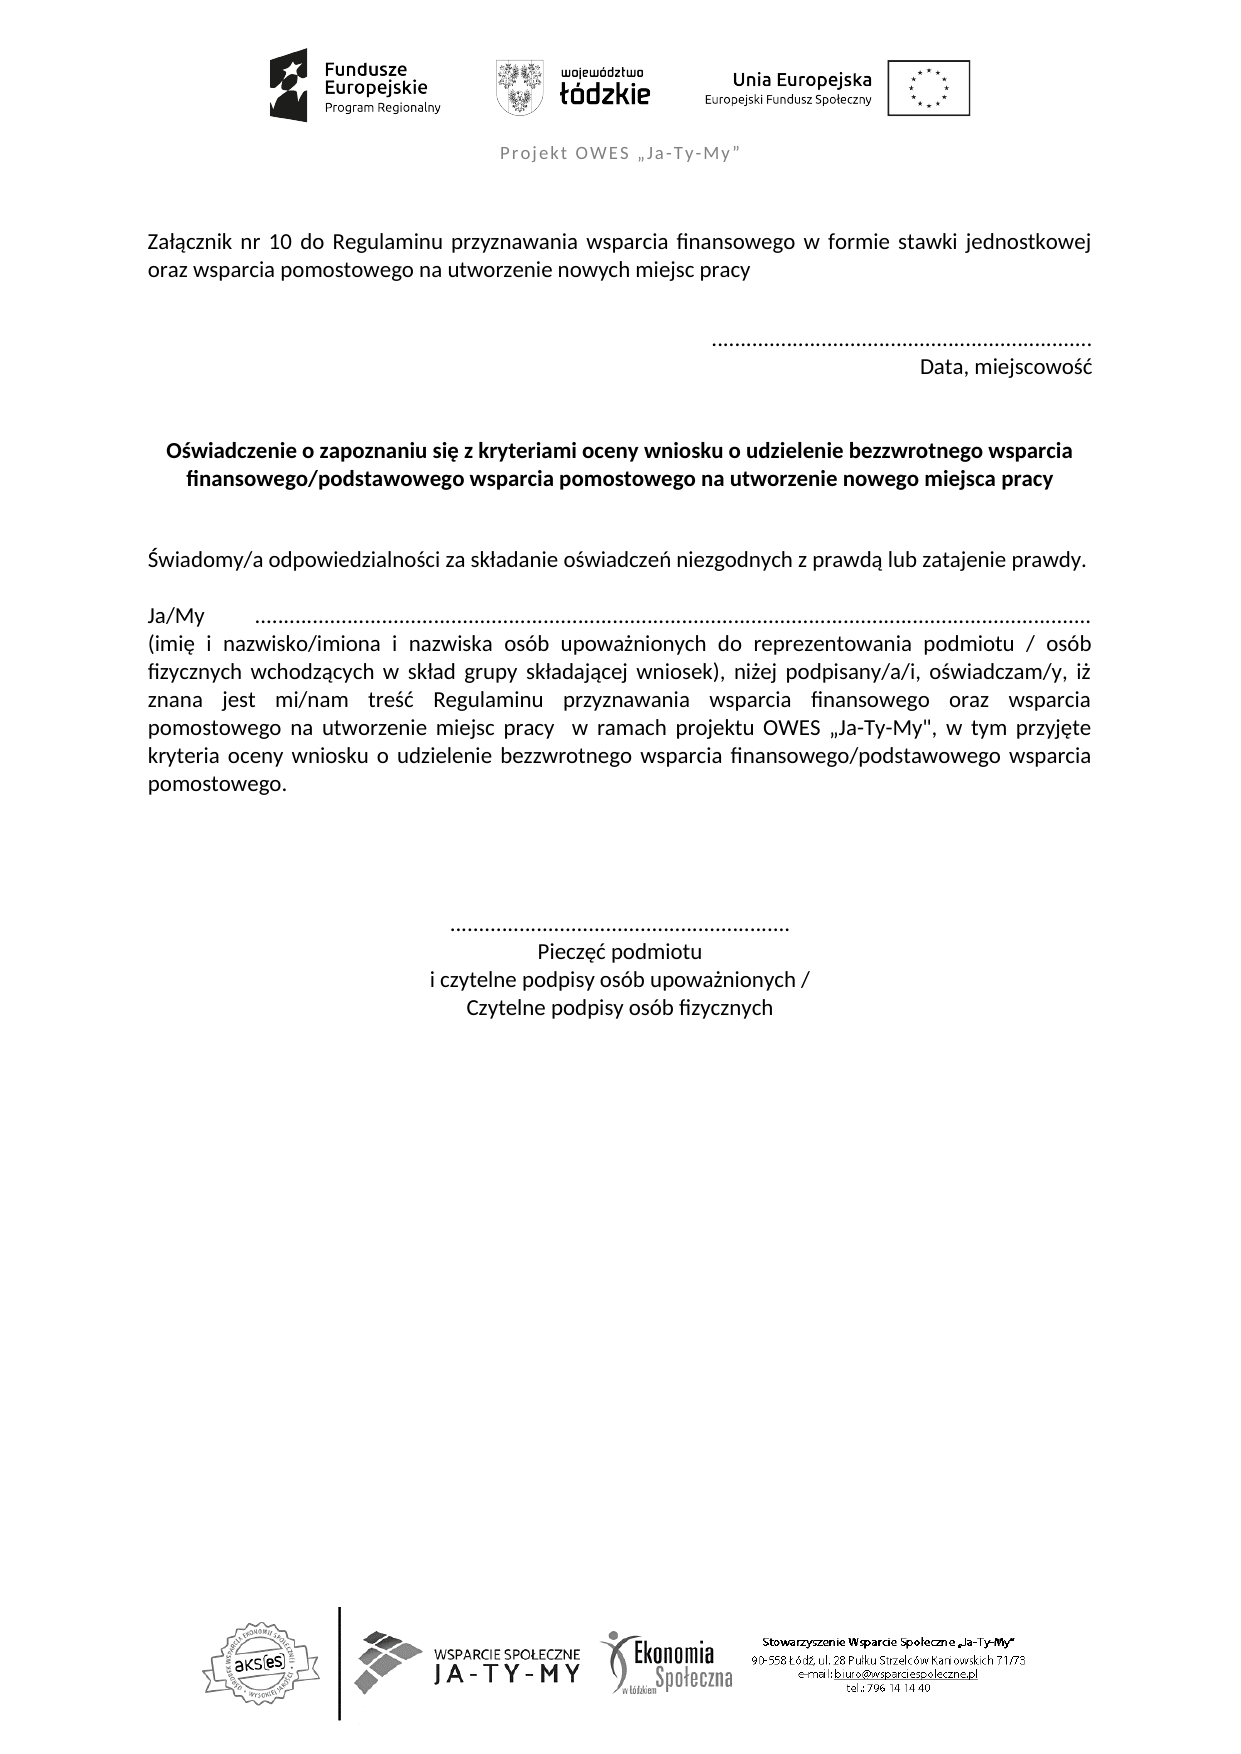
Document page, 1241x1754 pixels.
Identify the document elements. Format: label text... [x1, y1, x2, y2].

text Załącznik nr 10 do Regulaminu przyznawania wsparcia finansowego w formie stawki jednostkowej oraz wsparcia pomostowego na utworzenie nowych miejsc pracy [147, 227, 1093, 283]
text Ja/My ................................................................................................................................................. (imię i nazwisko/imiona i nazwiska osób upoważnionych do reprezentowania podmiotu / osób fizycznych wchodzących w skład grupy składającej wniosek), niżej podpisany/a/i, oświadczam/y, iż znana jest mi/nam treść Regulaminu przyznawania wsparcia finansowego oraz wsparcia pomostowego na utworzenie miejsc pracy w ramach projektu OWES „Ja-Ty-My", w tym przyjęte kryteria oceny wniosku o udzielenie bezzwrotnego wsparcia finansowego/podstawowego wsparcia pomostowego. [147, 601, 1093, 797]
text Świadomy/a odpowiedzialności za składanie oświadczeń niezgodnych z prawdą lub zatajenie prawdy. [148, 545, 1093, 573]
text i czytelne podpisy osób upoważnionych / [147, 965, 1093, 993]
picture [251, 29, 989, 141]
picture [147, 1592, 1093, 1731]
text Pieczęć podmiotu [147, 937, 1093, 965]
text .................................................................. [147, 324, 1093, 352]
text ........................................................... [147, 909, 1093, 937]
text Data, miejscowość [147, 352, 1093, 380]
text Oświadczenie o zapoznaniu się z kryteriami oceny wniosku o udzielenie bezzwrotnego wsparcia finansowego/podstawowego wsparcia pomostowego na utworzenie nowego miejsca pracy [147, 436, 1093, 492]
text Czytelne podpisy osób fizycznych [147, 993, 1093, 1021]
